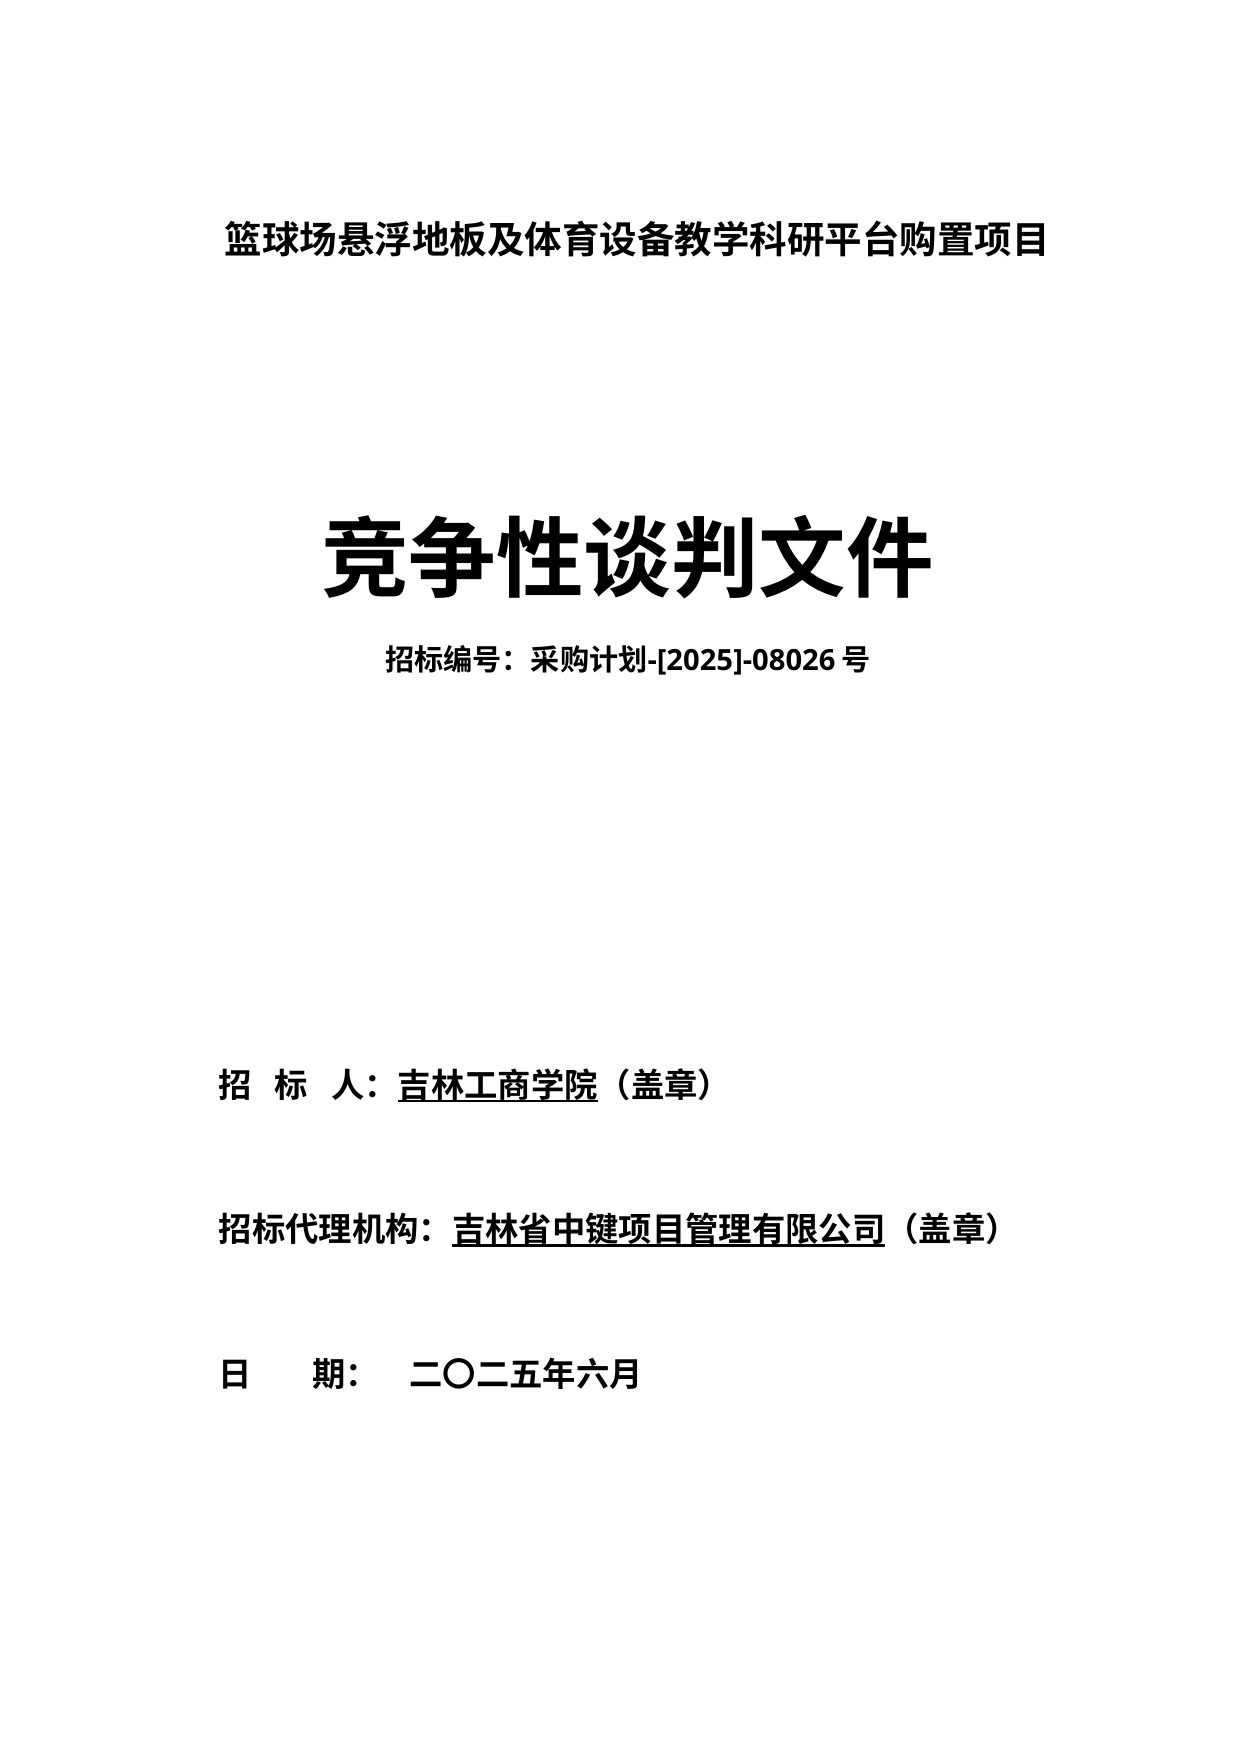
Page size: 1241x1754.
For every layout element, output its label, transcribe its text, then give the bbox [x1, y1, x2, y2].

text 篮球场悬浮地板及体育设备教学科研平台购置项目 [118, 193, 1137, 343]
text 招标代理机构：吉林省中键项目管理有限公司（盖章） [118, 1203, 1137, 1251]
text 竞争性谈判文件 招标编号：采购计划-[2025]-08026号 [118, 489, 1137, 679]
text 日 期： 二〇二五年六月 [118, 1348, 1137, 1396]
text 招 标 人：吉林工商学院（盖章） [118, 1058, 1137, 1107]
